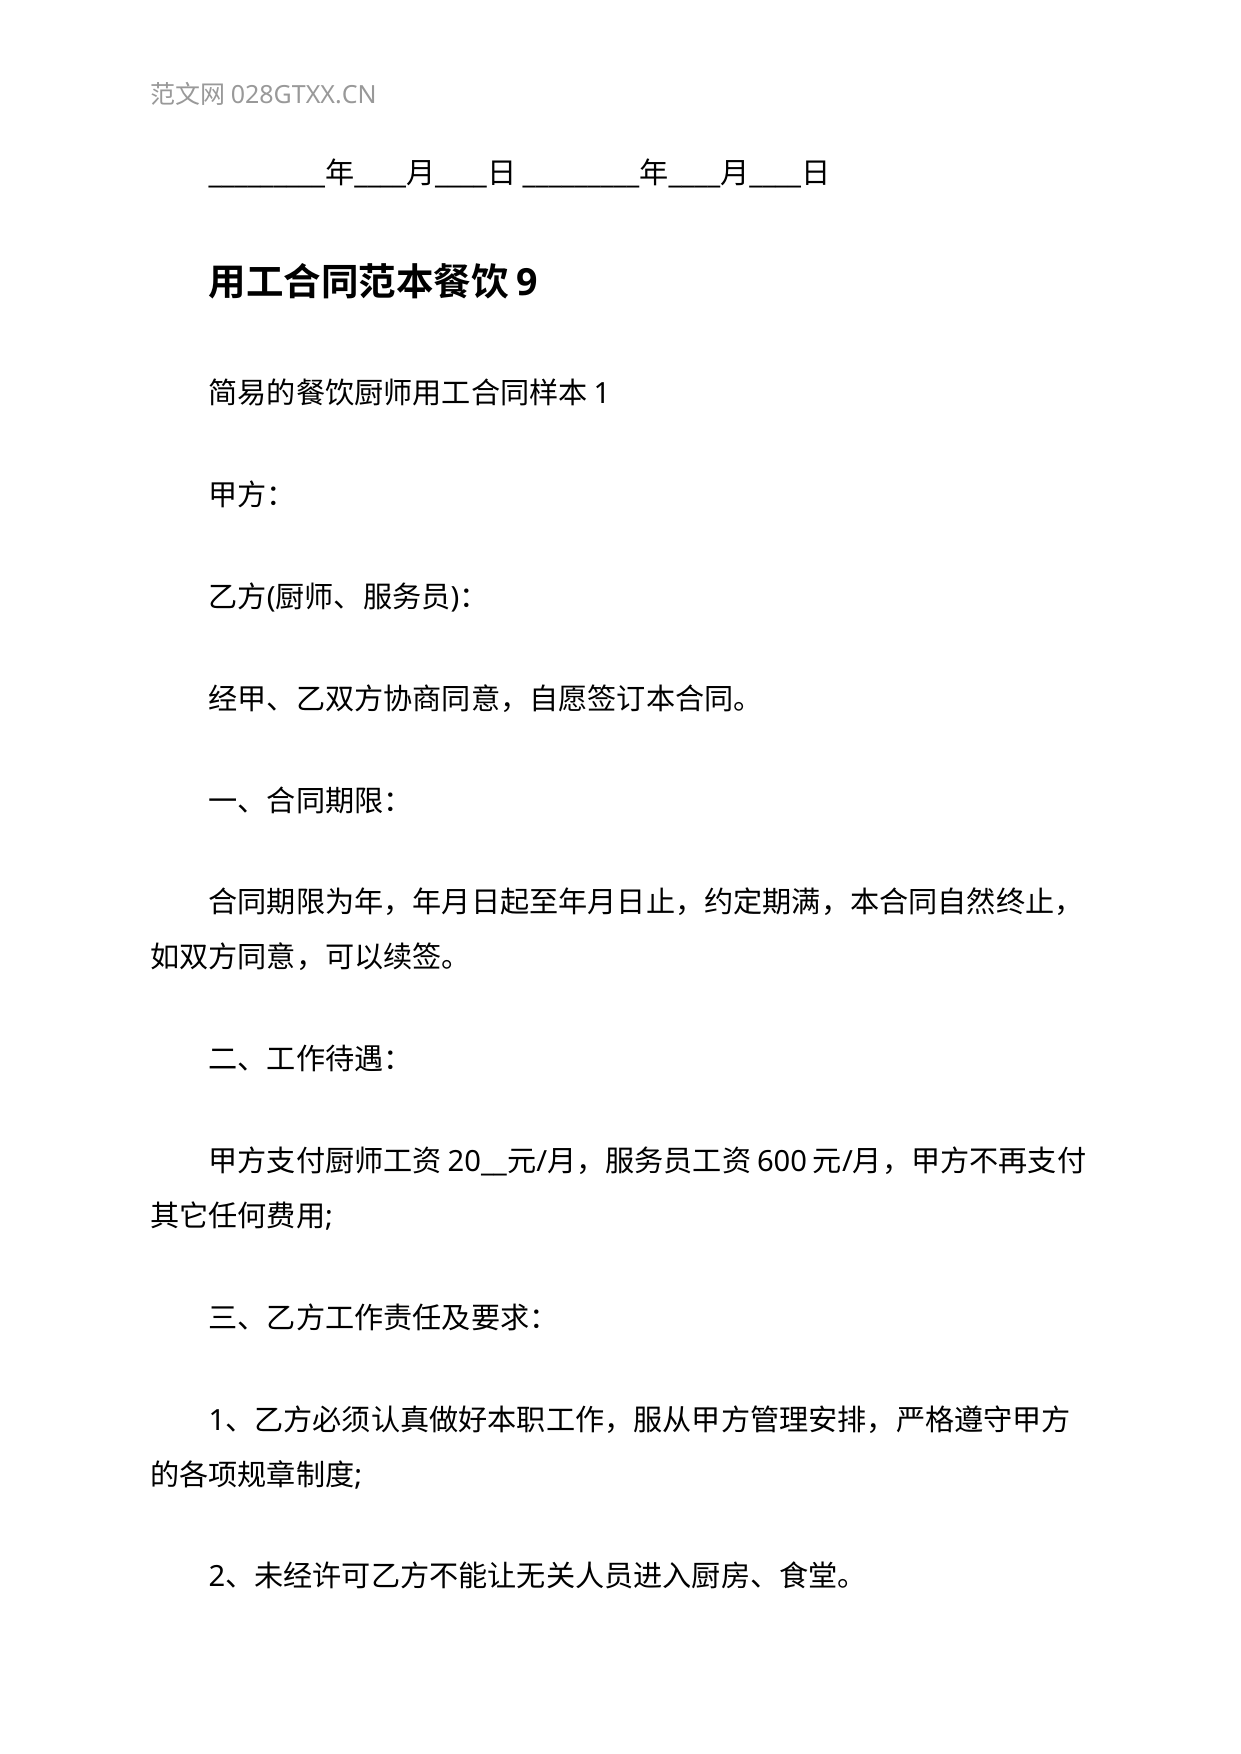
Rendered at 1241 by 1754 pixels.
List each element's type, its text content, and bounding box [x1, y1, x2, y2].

text 一、合同期限： [150, 777, 1090, 819]
text 经甲、乙双方协商同意，自愿签订本合同。 [150, 675, 1090, 718]
text 用工合同范本餐饮9 [150, 252, 1090, 306]
text 三、乙方工作责任及要求： [150, 1294, 1090, 1337]
text 甲方支付厨师工资20__元/月，服务员工资600元/月，甲方不再支付其它任何费用; [150, 1137, 1090, 1235]
text _________年____月____日 _________年____月____日 [150, 150, 1090, 192]
text 2、未经许可乙方不能让无关人员进入厨房、食堂。 [150, 1553, 1090, 1595]
text 二、工作待遇： [150, 1036, 1090, 1078]
text 简易的餐饮厨师用工合同样本1 [150, 369, 1090, 412]
text 合同期限为年，年月日起至年月日止，约定期满，本合同自然终止，如双方同意，可以续签。 [150, 879, 1090, 976]
text 1、乙方必须认真做好本职工作，服从甲方管理安排，严格遵守甲方的各项规章制度; [150, 1396, 1090, 1493]
text 甲方： [150, 472, 1090, 514]
text 乙方(厨师、服务员)： [150, 573, 1090, 616]
